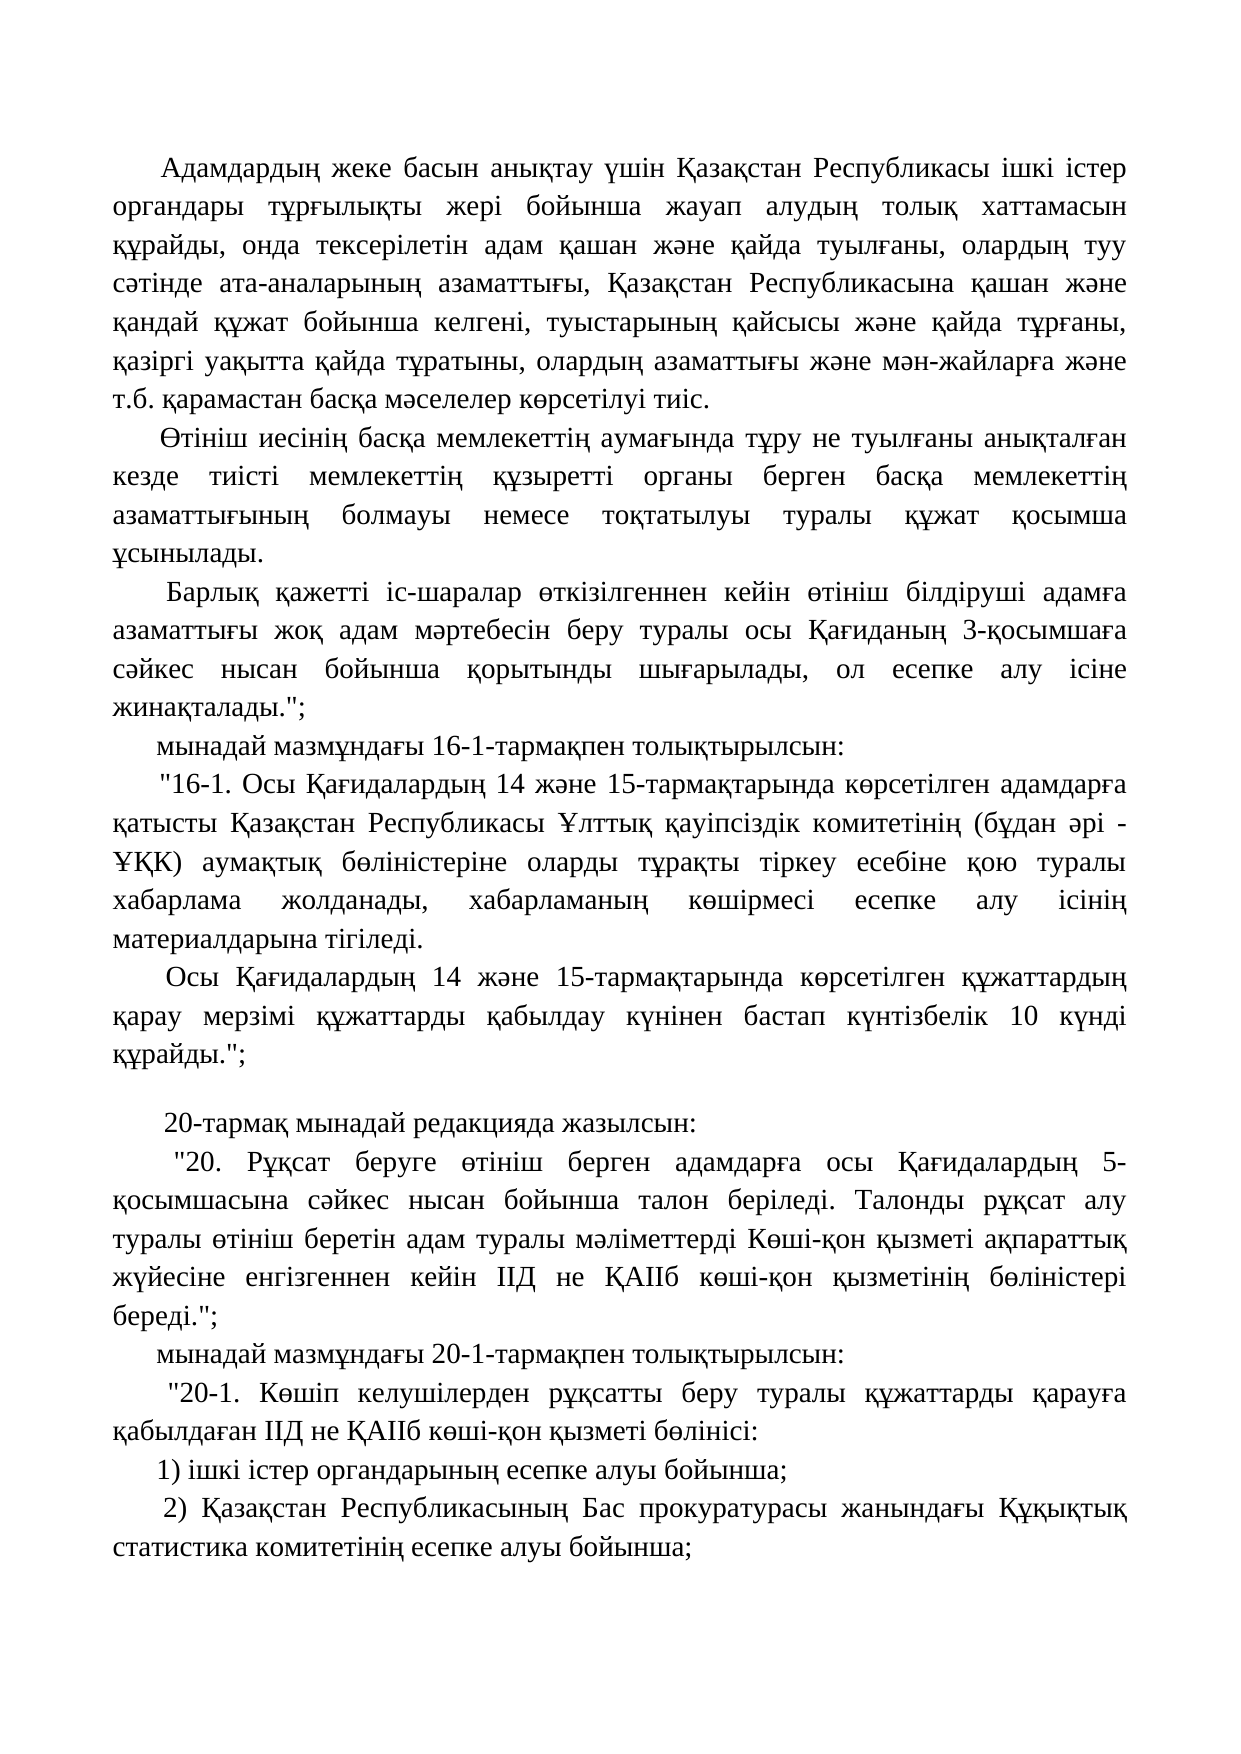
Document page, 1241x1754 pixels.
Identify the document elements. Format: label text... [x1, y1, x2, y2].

text Осы Қағидалардың 14 және 15-тармақтарында көрсетілген құжаттардың қарау мерзімі құжаттарды қабылдау күнінен бастап күнтізбелік 10 күнді құрайды."; [112, 959, 1128, 1070]
text 1) ішкі істер органдарының есепке алуы бойынша; [112, 1452, 1128, 1486]
text Барлық қажетті іс-шаралар өткізілгеннен кейін өтініш білдіруші адамға азаматтығы жоқ адам мәртебесін беру туралы осы Қағиданың 3-қосымшаға сәйкес нысан бойынша қорытынды шығарылады, ол есепке алу ісіне жинақталады."; [112, 574, 1128, 723]
text мынадай мазмұндағы 16-1-тармақпен толықтырылсын: [112, 728, 1128, 762]
text Адамдардың жеке басын анықтау үшін Қазақстан Республикасы ішкі істер органдары тұрғылықты жері бойынша жауап алудың толық хаттамасын құрайды, онда тексерілетін адам қашан және қайда туылғаны, олардың туу сәтінде ата-аналарының азаматтығы, Қазақстан Республикасына қашан және қандай құжат бойынша келгені, туыстарының қайсысы және қайда тұрғаны, қазіргі уақытта қайда тұратыны, олардың азаматтығы және мән-жайларға және т.б. қарамастан басқа мәселелер көрсетілуі тиіс. [112, 150, 1128, 415]
text мынадай мазмұндағы 20-1-тармақпен толықтырылсын: [112, 1336, 1128, 1370]
text 20-тармақ мынадай редакцияда жазылсын: [112, 1105, 1128, 1139]
text Өтініш иесінің басқа мемлекеттің аумағында тұру не туылғаны анықталған кезде тиісті мемлекеттің құзыретті органы берген басқа мемлекеттің азаматтығының болмауы немесе тоқтатылуы туралы құжат қосымша ұсынылады. [112, 420, 1128, 569]
text "20. Рұқсат беруге өтініш берген адамдарға осы Қағидалардың 5-қосымшасына сәйкес нысан бойынша талон беріледі. Талонды рұқсат алу туралы өтініш беретін адам туралы мәліметтерді Көші-қон қызметі ақпараттық жүйесіне енгізгеннен кейін ІІД не ҚАІІб көші-қон қызметінің бөліністері береді."; [112, 1144, 1128, 1331]
text 2) Қазақстан Республикасының Бас прокуратурасы жанындағы Құқықтық статистика комитетінің есепке алуы бойынша; [112, 1491, 1128, 1563]
text "16-1. Осы Қағидалардың 14 және 15-тармақтарында көрсетілген адамдарға қатысты Қазақстан Республикасы Ұлттық қауіпсіздік комитетінің (бұдан әрі - ҰҚК) аумақтық бөліністеріне оларды тұрақты тіркеу есебіне қою туралы хабарлама жолданады, хабарламаның көшірмесі есепке алу ісінің материалдарына тігіледі. [112, 767, 1128, 954]
text "20-1. Көшіп келушілерден рұқсатты беру туралы құжаттарды қарауға қабылдаған ІІД не ҚАІІб көші-қон қызметі бөлінісі: [112, 1375, 1128, 1447]
